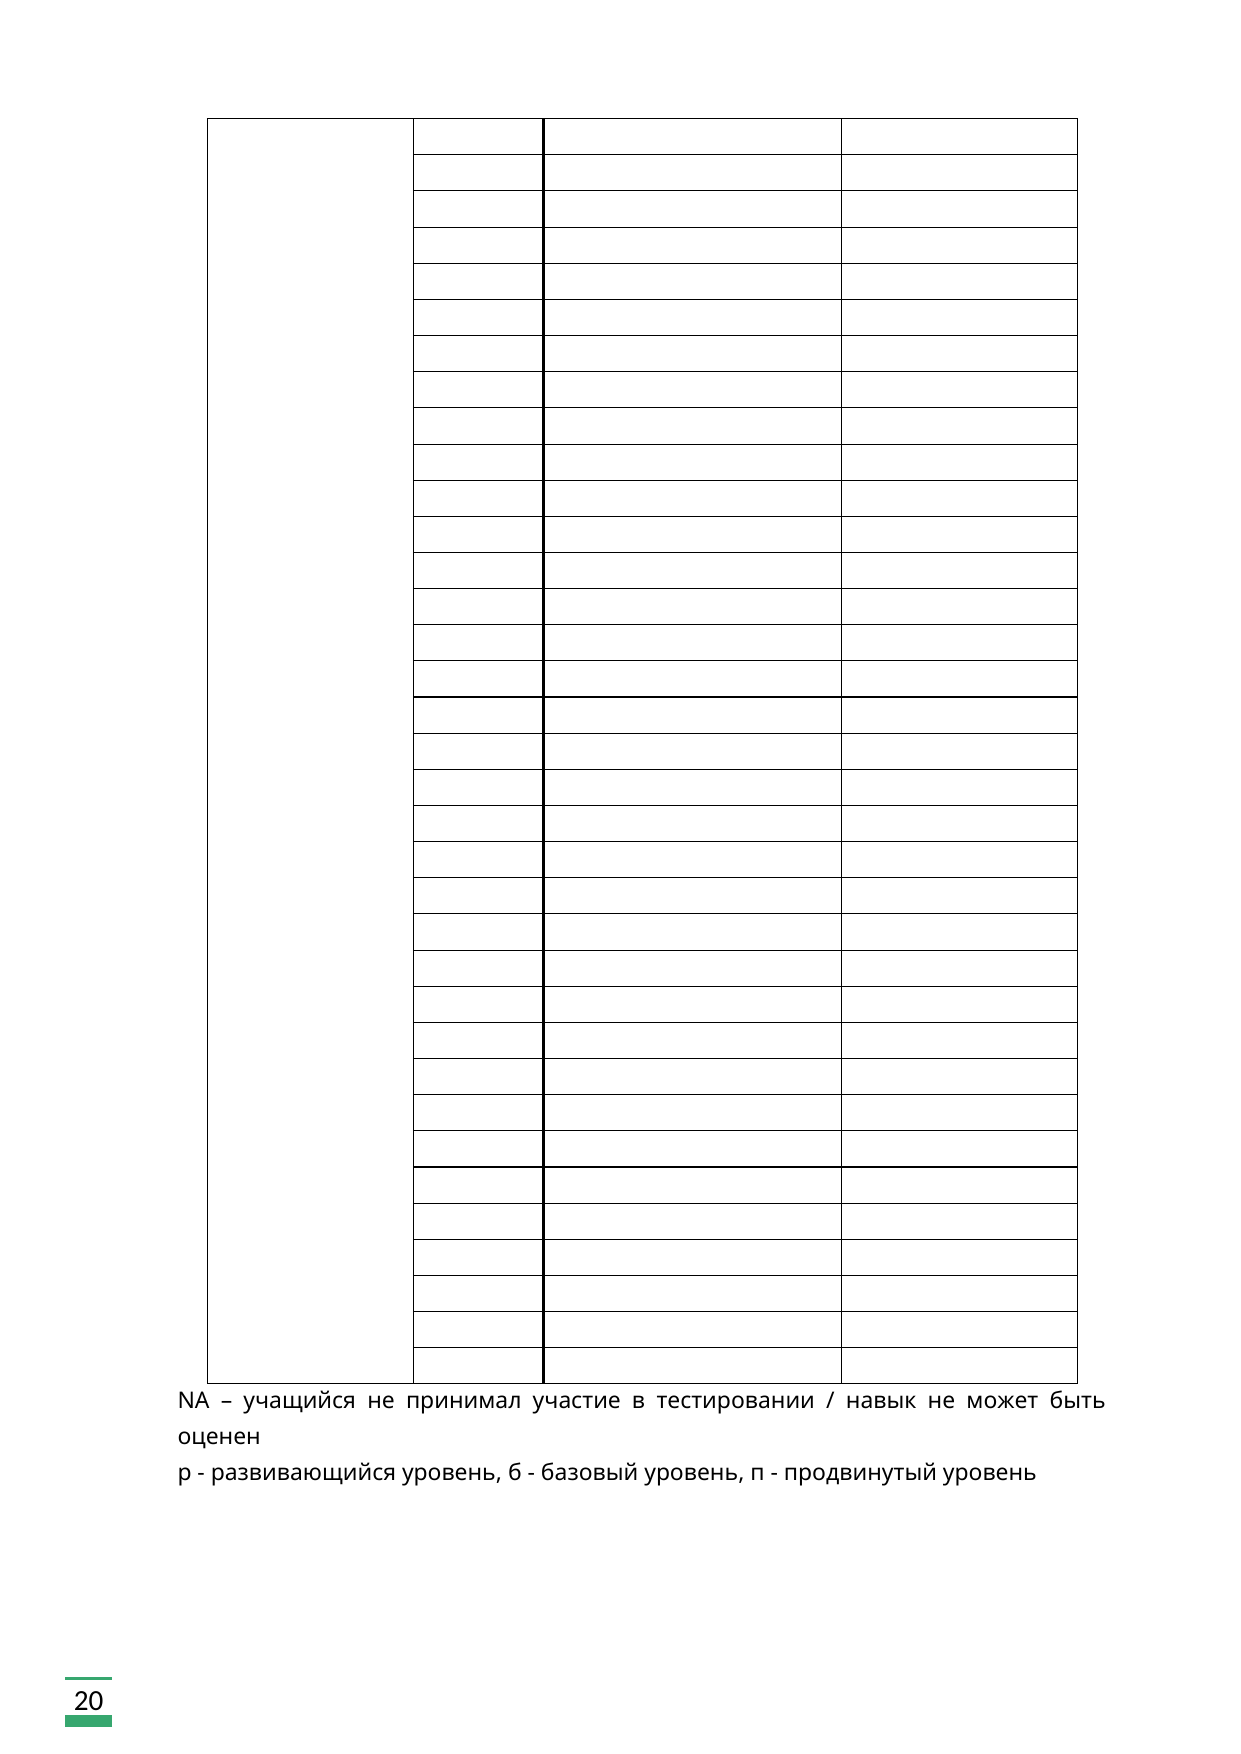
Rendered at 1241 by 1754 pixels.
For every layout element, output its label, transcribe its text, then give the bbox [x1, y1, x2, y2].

table_cell [842, 698, 1077, 733]
table_cell [414, 625, 542, 660]
table_cell [414, 1095, 542, 1130]
table_cell [414, 806, 542, 841]
table_cell [414, 734, 542, 769]
table_cell [545, 1023, 841, 1058]
table_cell [545, 951, 841, 986]
table_cell [545, 228, 841, 263]
table_cell [545, 372, 841, 407]
table_cell [414, 1204, 542, 1239]
table_cell [842, 1168, 1077, 1202]
table_cell [545, 589, 841, 624]
text р - развивающийся уровень, б - базовый уровень, п - продвинутый уровень [177, 1456, 1107, 1487]
table_cell [545, 300, 841, 335]
table_cell [545, 1348, 841, 1383]
table_cell [414, 155, 542, 190]
table_cell [842, 987, 1077, 1022]
table_cell [545, 1204, 841, 1239]
table_cell [545, 264, 841, 299]
table_cell [545, 1131, 841, 1166]
table_cell [842, 300, 1077, 335]
table_cell [414, 698, 542, 733]
table_cell [545, 1276, 841, 1311]
text NA – учащийся не принимал участие в тестировании / навык не может быть оценен [177, 1384, 1107, 1451]
table_cell [842, 517, 1077, 552]
table_cell [842, 625, 1077, 660]
table_cell [545, 445, 841, 479]
table_cell [545, 1095, 841, 1130]
table_cell [545, 625, 841, 660]
table_cell [842, 408, 1077, 443]
table_cell [545, 119, 841, 154]
table_cell [414, 914, 542, 949]
table_cell [842, 155, 1077, 190]
table_cell [842, 481, 1077, 516]
table_cell [842, 1348, 1077, 1383]
table_cell [414, 1059, 542, 1094]
table_cell [545, 517, 841, 552]
table_cell [842, 1204, 1077, 1239]
table_cell [414, 264, 542, 299]
table_cell [842, 336, 1077, 371]
table_cell [414, 1276, 542, 1311]
table_cell [414, 1348, 542, 1383]
table_cell [545, 553, 841, 588]
table_cell [414, 661, 542, 696]
table_cell [414, 770, 542, 805]
table_cell [842, 1240, 1077, 1275]
table_cell [414, 372, 542, 407]
table_cell [414, 191, 542, 227]
table_cell [545, 155, 841, 190]
table_cell [842, 1023, 1077, 1058]
table_cell [414, 589, 542, 624]
table_cell [842, 264, 1077, 299]
table_cell [842, 734, 1077, 769]
table_cell [545, 1059, 841, 1094]
table_cell [842, 914, 1077, 949]
table_cell [414, 951, 542, 986]
table_cell [842, 191, 1077, 227]
table_cell [545, 1312, 841, 1347]
table_cell [414, 408, 542, 443]
table_cell [842, 770, 1077, 805]
table_cell [414, 481, 542, 516]
table_cell [414, 517, 542, 552]
table_cell [842, 553, 1077, 588]
table_cell [842, 1095, 1077, 1130]
table_cell [545, 806, 841, 841]
table_cell [842, 1059, 1077, 1094]
table_cell [842, 1276, 1077, 1311]
table_cell [842, 661, 1077, 696]
table_cell [414, 987, 542, 1022]
table_cell [545, 1168, 841, 1202]
table_cell [545, 734, 841, 769]
table_cell [545, 661, 841, 696]
table_cell [414, 1240, 542, 1275]
table_cell [842, 372, 1077, 407]
table_cell [414, 119, 542, 154]
table_cell [414, 553, 542, 588]
table_cell [414, 300, 542, 335]
table_cell [414, 1131, 542, 1166]
table_cell [545, 1240, 841, 1275]
table_cell [414, 336, 542, 371]
table_cell [414, 878, 542, 913]
table_cell [414, 228, 542, 263]
table_cell [842, 951, 1077, 986]
table_cell [545, 336, 841, 371]
table_cell [842, 589, 1077, 624]
table_cell [545, 481, 841, 516]
table_cell [545, 987, 841, 1022]
table_cell [842, 842, 1077, 877]
table_cell [842, 878, 1077, 913]
table_cell [414, 445, 542, 479]
table_cell [545, 408, 841, 443]
table_cell [545, 698, 841, 733]
table_cell [545, 878, 841, 913]
table_cell [842, 806, 1077, 841]
table_cell [842, 119, 1077, 154]
table_cell [545, 914, 841, 949]
table_cell [414, 1312, 542, 1347]
table_cell [545, 770, 841, 805]
table_cell [842, 1312, 1077, 1347]
table_cell [414, 842, 542, 877]
table_cell [842, 228, 1077, 263]
table_cell [842, 1131, 1077, 1166]
table_cell [414, 1168, 542, 1202]
table_cell [414, 1023, 542, 1058]
table_cell [545, 191, 841, 227]
table_cell [545, 842, 841, 877]
table_cell [842, 445, 1077, 479]
